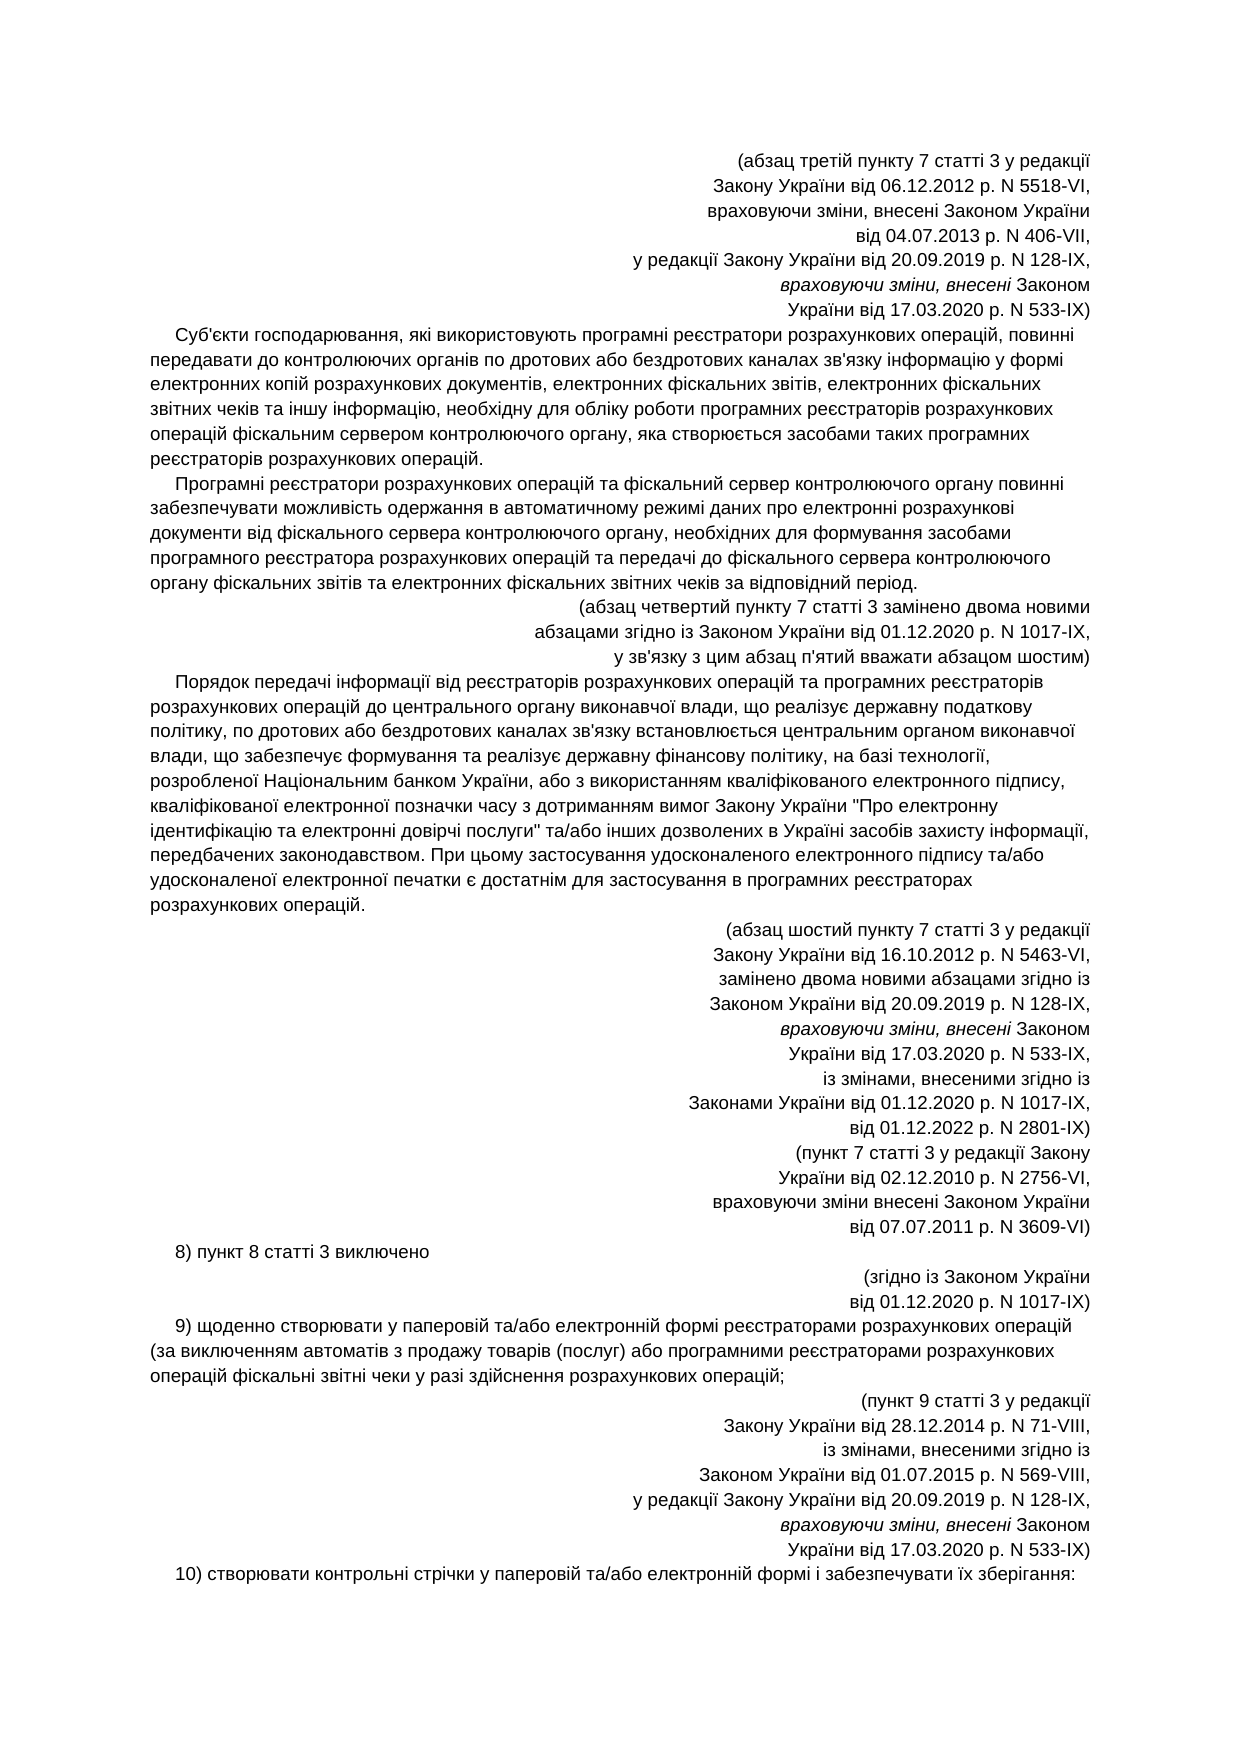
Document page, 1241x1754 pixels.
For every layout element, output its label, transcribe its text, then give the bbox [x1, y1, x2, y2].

text (абзац третій пункту 7 статті 3 у редакції Закону України від 06.12.2012 р. N 5518-VI, враховуючи зміни, внесені Законом України від 04.07.2013 р. N 406-VII, у редакції Закону України від 20.09.2019 р. N 128-IX, враховуючи зміни, внесені Законом України від 17.03.2020 р. N 533-IX) [150, 150, 1090, 320]
text Програмні реєстратори розрахункових операцій та фіскальний сервер контролюючого органу повинні забезпечувати можливість одержання в автоматичному режимі даних про електронні розрахункові документи від фіскального сервера контролюючого органу, необхідних для формування засобами програмного реєстратора розрахункових операцій та передачі до фіскального сервера контролюючого органу фіскальних звітів та електронних фіскальних звітних чеків за відповідний період. [150, 472, 1090, 593]
text (абзац четвертий пункту 7 статті 3 замінено двома новими абзацами згідно із Законом України від 01.12.2020 р. N 1017-IX, у зв'язку з цим абзац п'ятий вважати абзацом шостим) [150, 596, 1090, 667]
text Порядок передачі інформації від реєстраторів розрахункових операцій та програмних реєстраторів розрахункових операцій до центрального органу виконавчої влади, що реалізує державну податкову політику, по дротових або бездротових каналах зв'язку встановлюється центральним органом виконавчої влади, що забезпечує формування та реалізує державну фінансову політику, на базі технології, розробленої Національним банком України, або з використанням кваліфікованого електронного підпису, кваліфікованої електронної позначки часу з дотриманням вимог Закону України "Про електронну ідентифікацію та електронні довірчі послуги" та/або інших дозволених в Україні засобів захисту інформації, передбачених законодавством. При цьому застосування удосконаленого електронного підпису та/або удосконаленої електронної печатки є достатнім для застосування в програмних реєстраторах розрахункових операцій. [150, 671, 1090, 915]
text 10) створювати контрольні стрічки у паперовій та/або електронній формі і забезпечувати їх зберігання: [150, 1563, 1090, 1585]
text (згідно із Законом України від 01.12.2020 р. N 1017-IX) [150, 1266, 1090, 1312]
text Суб'єкти господарювання, які використовують програмні реєстратори розрахункових операцій, повинні передавати до контролюючих органів по дротових або бездротових каналах зв'язку інформацію у формі електронних копій розрахункових документів, електронних фіскальних звітів, електронних фіскальних звітних чеків та іншу інформацію, необхідну для обліку роботи програмних реєстраторів розрахункових операцій фіскальним сервером контролюючого органу, яка створюється засобами таких програмних реєстраторів розрахункових операцій. [150, 323, 1090, 469]
text 8) пункт 8 статті 3 виключено [150, 1241, 1090, 1262]
text 9) щоденно створювати у паперовій та/або електронній формі реєстраторами розрахункових операцій (за виключенням автоматів з продажу товарів (послуг) або програмними реєстраторами розрахункових операцій фіскальні звітні чеки у разі здійснення розрахункових операцій; [150, 1315, 1090, 1386]
text (пункт 7 статті 3 у редакції Закону України від 02.12.2010 р. N 2756-VI, враховуючи зміни внесені Законом України від 07.07.2011 р. N 3609-VІ) [150, 1142, 1090, 1238]
text (пункт 9 статті 3 у редакції Закону України від 28.12.2014 р. N 71-VIII, із змінами, внесеними згідно із Законом України від 01.07.2015 р. N 569-VIII, у редакції Закону України від 20.09.2019 р. N 128-IX, враховуючи зміни, внесені Законом України від 17.03.2020 р. N 533-IX) [150, 1389, 1090, 1560]
text (абзац шостий пункту 7 статті 3 у редакції Закону України від 16.10.2012 р. N 5463-VI, замінено двома новими абзацами згідно із Законом України від 20.09.2019 р. N 128-IX, враховуючи зміни, внесені Законом України від 17.03.2020 р. N 533-IX, із змінами, внесеними згідно із Законами України від 01.12.2020 р. N 1017-IX, від 01.12.2022 р. N 2801-IX) [150, 918, 1090, 1138]
